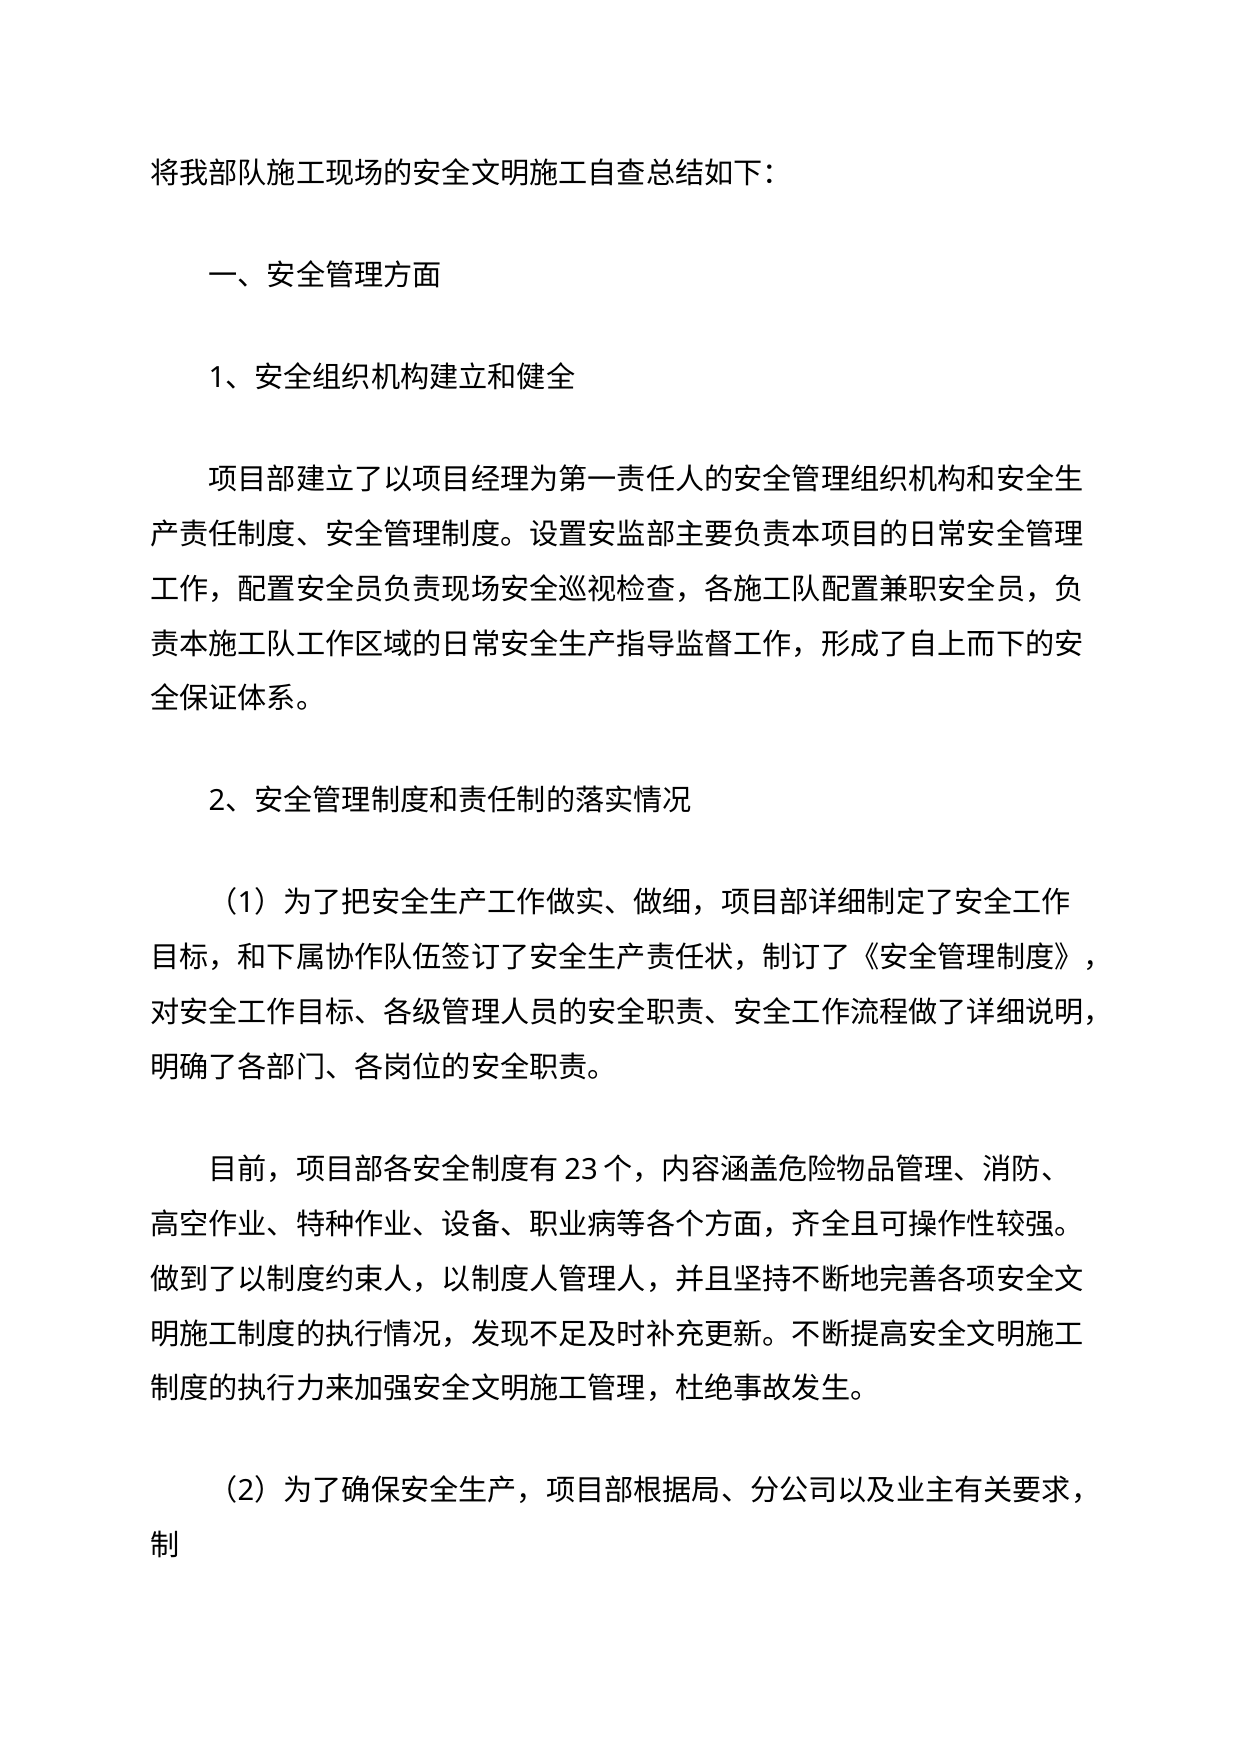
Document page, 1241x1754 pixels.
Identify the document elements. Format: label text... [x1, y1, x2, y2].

text 1、安全组织机构建立和健全 [150, 353, 1090, 396]
text 2、安全管理制度和责任制的落实情况 [150, 777, 1090, 819]
text 项目部建立了以项目经理为第一责任人的安全管理组织机构和安全生产责任制度、安全管理制度。设置安监部主要负责本项目的日常安全管理工作，配置安全员负责现场安全巡视检查，各施工队配置兼职安全员，负责本施工队工作区域的日常安全生产指导监督工作，形成了自上而下的安全保证体系。 [150, 456, 1090, 717]
text （2）为了确保安全生产，项目部根据局、分公司以及业主有关要求，制 [150, 1467, 1090, 1564]
text 目前，项目部各安全制度有23个，内容涵盖危险物品管理、消防、高空作业、特种作业、设备、职业病等各个方面，齐全且可操作性较强。做到了以制度约束人，以制度人管理人，并且坚持不断地完善各项安全文明施工制度的执行情况，发现不足及时补充更新。不断提高安全文明施工制度的执行力来加强安全文明施工管理，杜绝事故发生。 [150, 1145, 1090, 1407]
text 一、安全管理方面 [150, 252, 1090, 294]
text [150, 150, 1090, 192]
text （1）为了把安全生产工作做实、做细，项目部详细制定了安全工作目标，和下属协作队伍签订了安全生产责任状，制订了《安全管理制度》，对安全工作目标、各级管理人员的安全职责、安全工作流程做了详细说明，明确了各部门、各岗位的安全职责。 [150, 879, 1090, 1086]
